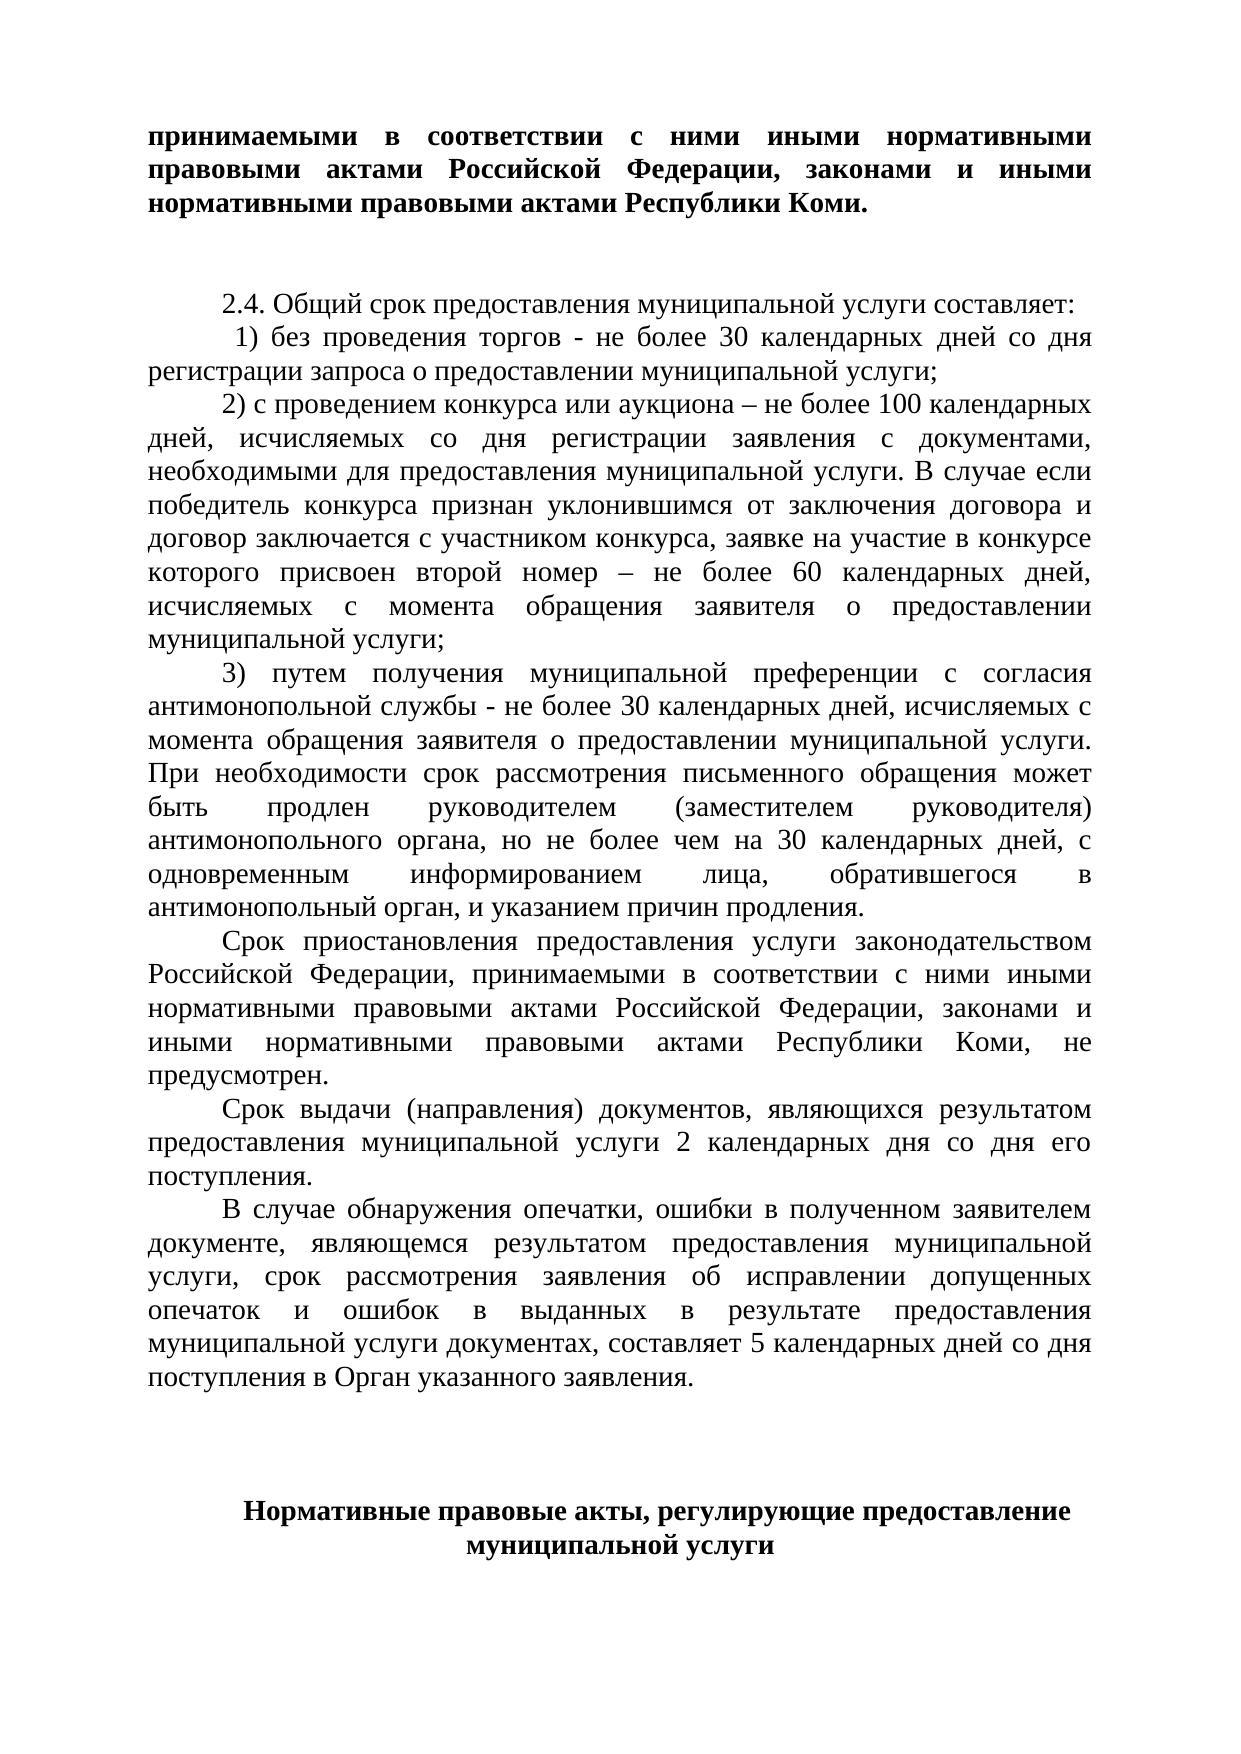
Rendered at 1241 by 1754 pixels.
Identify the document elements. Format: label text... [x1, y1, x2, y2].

text Нормативные правовые акты, регулирующие предоставление муниципальной услуги [148, 1493, 1092, 1560]
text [148, 118, 1092, 219]
text 1) без проведения торгов - не более 30 календарных дней со дня регистрации запроса о предоставлении муниципальной услуги; [148, 319, 1092, 386]
text Срок приостановления предоставления услуги законодательством Российской Федерации, принимаемыми в соответствии с ними иными нормативными правовыми актами Российской Федерации, законами и иными нормативными правовыми актами Республики Коми, не предусмотрен. [148, 923, 1092, 1091]
text 2.4. Общий срок предоставления муниципальной услуги составляет: [148, 286, 1092, 319]
text В случае обнаружения опечатки, ошибки в полученном заявителем документе, являющемся результатом предоставления муниципальной услуги, срок рассмотрения заявления об исправлении допущенных опечаток и ошибок в выданных в результате предоставления муниципальной услуги документах, составляет 5 календарных дней со дня поступления в Орган указанного заявления. [148, 1191, 1092, 1393]
text 3) путем получения муниципальной преференции с согласия антимонопольной службы - не более 30 календарных дней, исчисляемых с момента обращения заявителя о предоставлении муниципальной услуги. При необходимости срок рассмотрения письменного обращения может быть продлен руководителем (заместителем руководителя) антимонопольного органа, но не более чем на 30 календарных дней, с одновременным информированием лица, обратившегося в антимонопольный орган, и указанием причин продления. [148, 655, 1092, 923]
text Срок выдачи (направления) документов, являющихся результатом предоставления муниципальной услуги 2 календарных дня со дня его поступления. [148, 1091, 1092, 1191]
text 2) с проведением конкурса или аукциона – не более 100 календарных дней, исчисляемых со дня регистрации заявления с документами, необходимыми для предоставления муниципальной услуги. В случае если победитель конкурса признан уклонившимся от заключения договора и договор заключается с участником конкурса, заявке на участие в конкурсе которого присвоен второй номер – не более 60 календарных дней, исчисляемых с момента обращения заявителя о предоставлении муниципальной услуги; [148, 386, 1092, 655]
